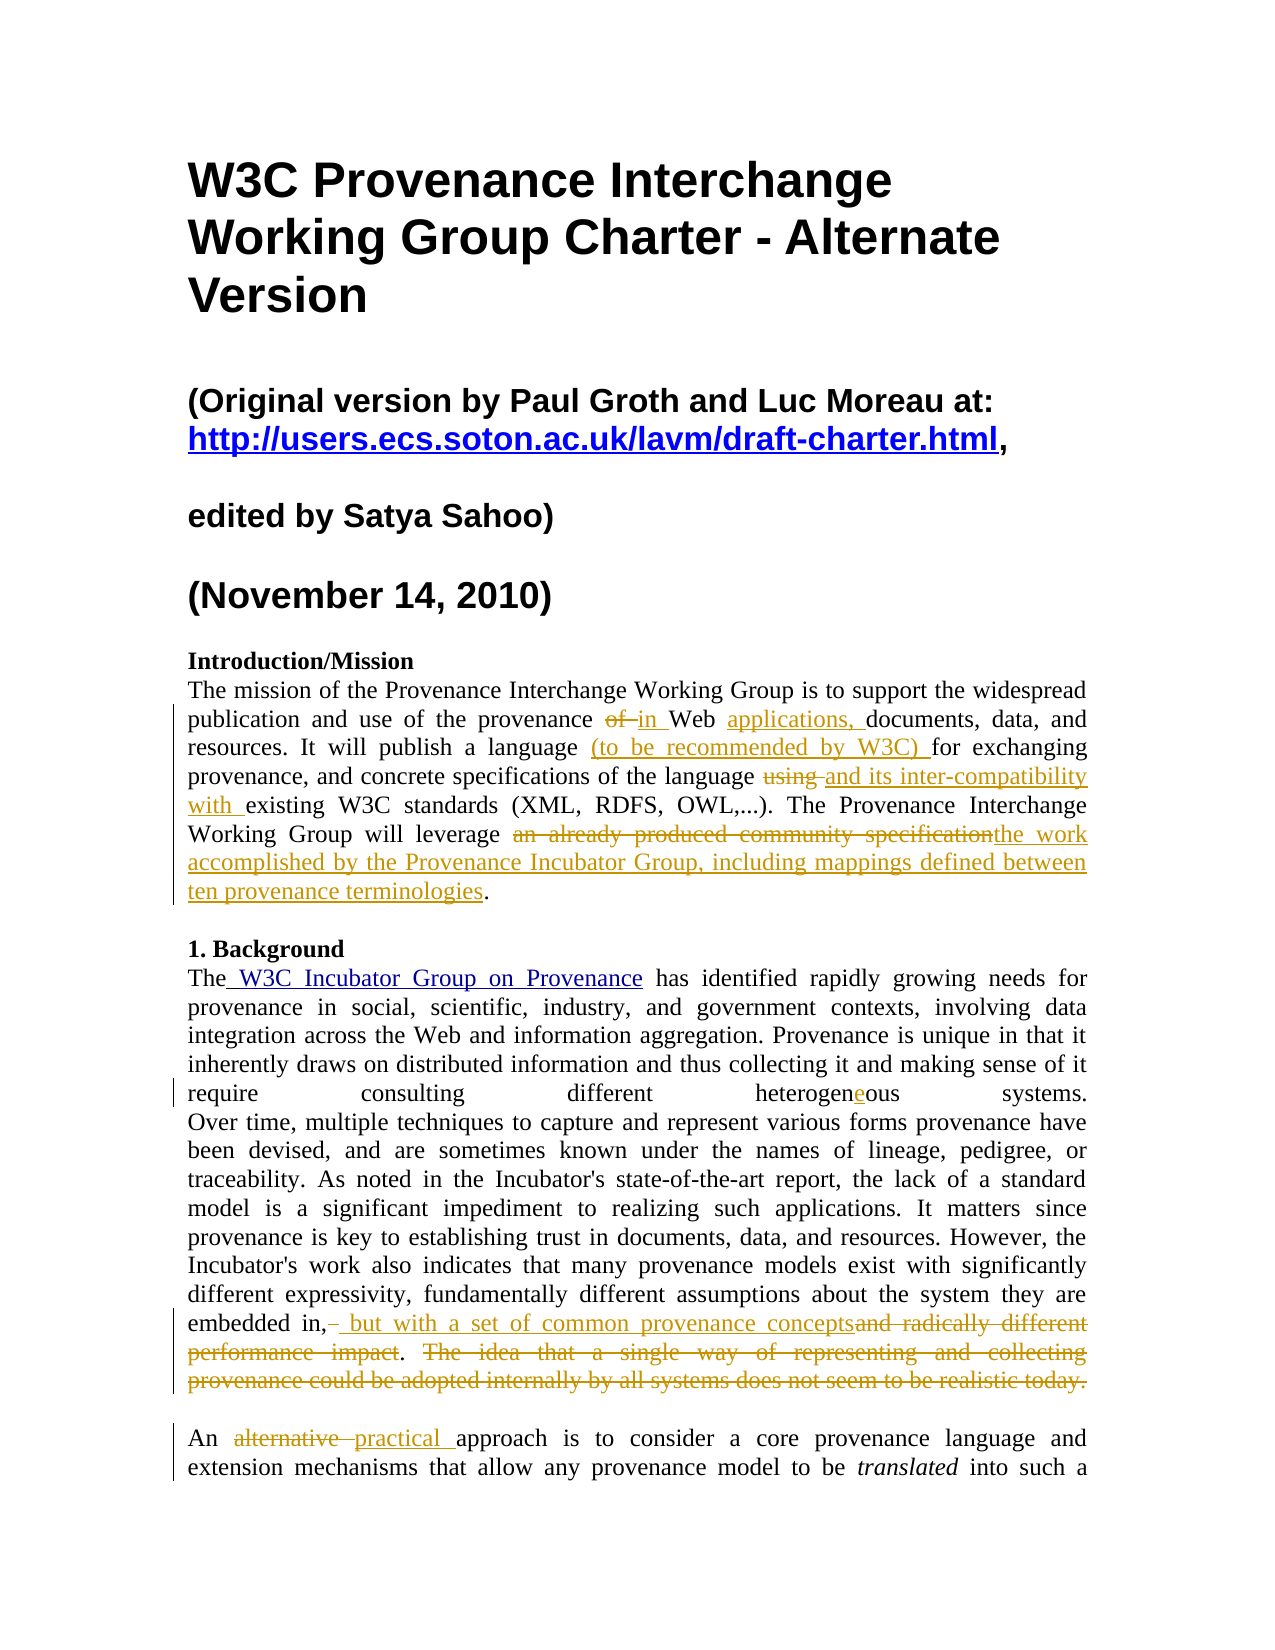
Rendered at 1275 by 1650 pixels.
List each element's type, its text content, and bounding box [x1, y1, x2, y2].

text The mission of the Provenance Interchange Working Group is to support the widespread publication and use of the provenance Web documents, data, and resources. It will publish a language for exchanging provenance, and concrete specifications of the language existing W3C standards (XML, RDFS, OWL,...). The Provenance Interchange Working Group will leverage . [187, 675, 1087, 872]
text W3C Provenance Interchange Working Group Charter - Alternate Version [187, 150, 1087, 323]
text edited by Satya Sahoo) [187, 496, 1087, 535]
text The W3C Incubator Group on Provenance has identified rapidly growing needs for provenance in social, scientific, industry, and government contexts, involving data integration across the Web and information aggregation. Provenance is unique in that it inherently draws on distributed information and thus collecting it and making sense of it require consulting different heterogenous systems. Over time, multiple techniques to capture and represent various forms provenance have been devised, and are sometimes known under the names of lineage, pedigree, or traceability. As noted in the Incubator's state-of-the-art report, the lack of a standard model is a significant impediment to realizing such applications. It matters since provenance is key to establishing trust in documents, data, and resources. However, the Incubator's work also indicates that many provenance models exist with significantly different expressivity, fundamentally different assumptions about the system they are embedded in,. [187, 963, 1087, 1381]
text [187, 1394, 1087, 1481]
text (November 14, 2010) [187, 574, 1087, 617]
text The mission of the Provenance Interchange Working Group is to support the widespread publication and use of the provenance Web documents, data, and resources. It will publish a language for exchanging provenance, and concrete specifications of the language existing W3C standards (XML, RDFS, OWL,...). The Provenance Interchange Working Group will leverage . [187, 873, 1087, 905]
text Introduction/Mission [187, 646, 1087, 675]
text (Original version by Paul Groth and Luc Moreau at: http://users.ecs.soton.ac.uk/lavm/draft-charter.html, [187, 381, 1087, 457]
text 1. Background [187, 934, 1087, 963]
